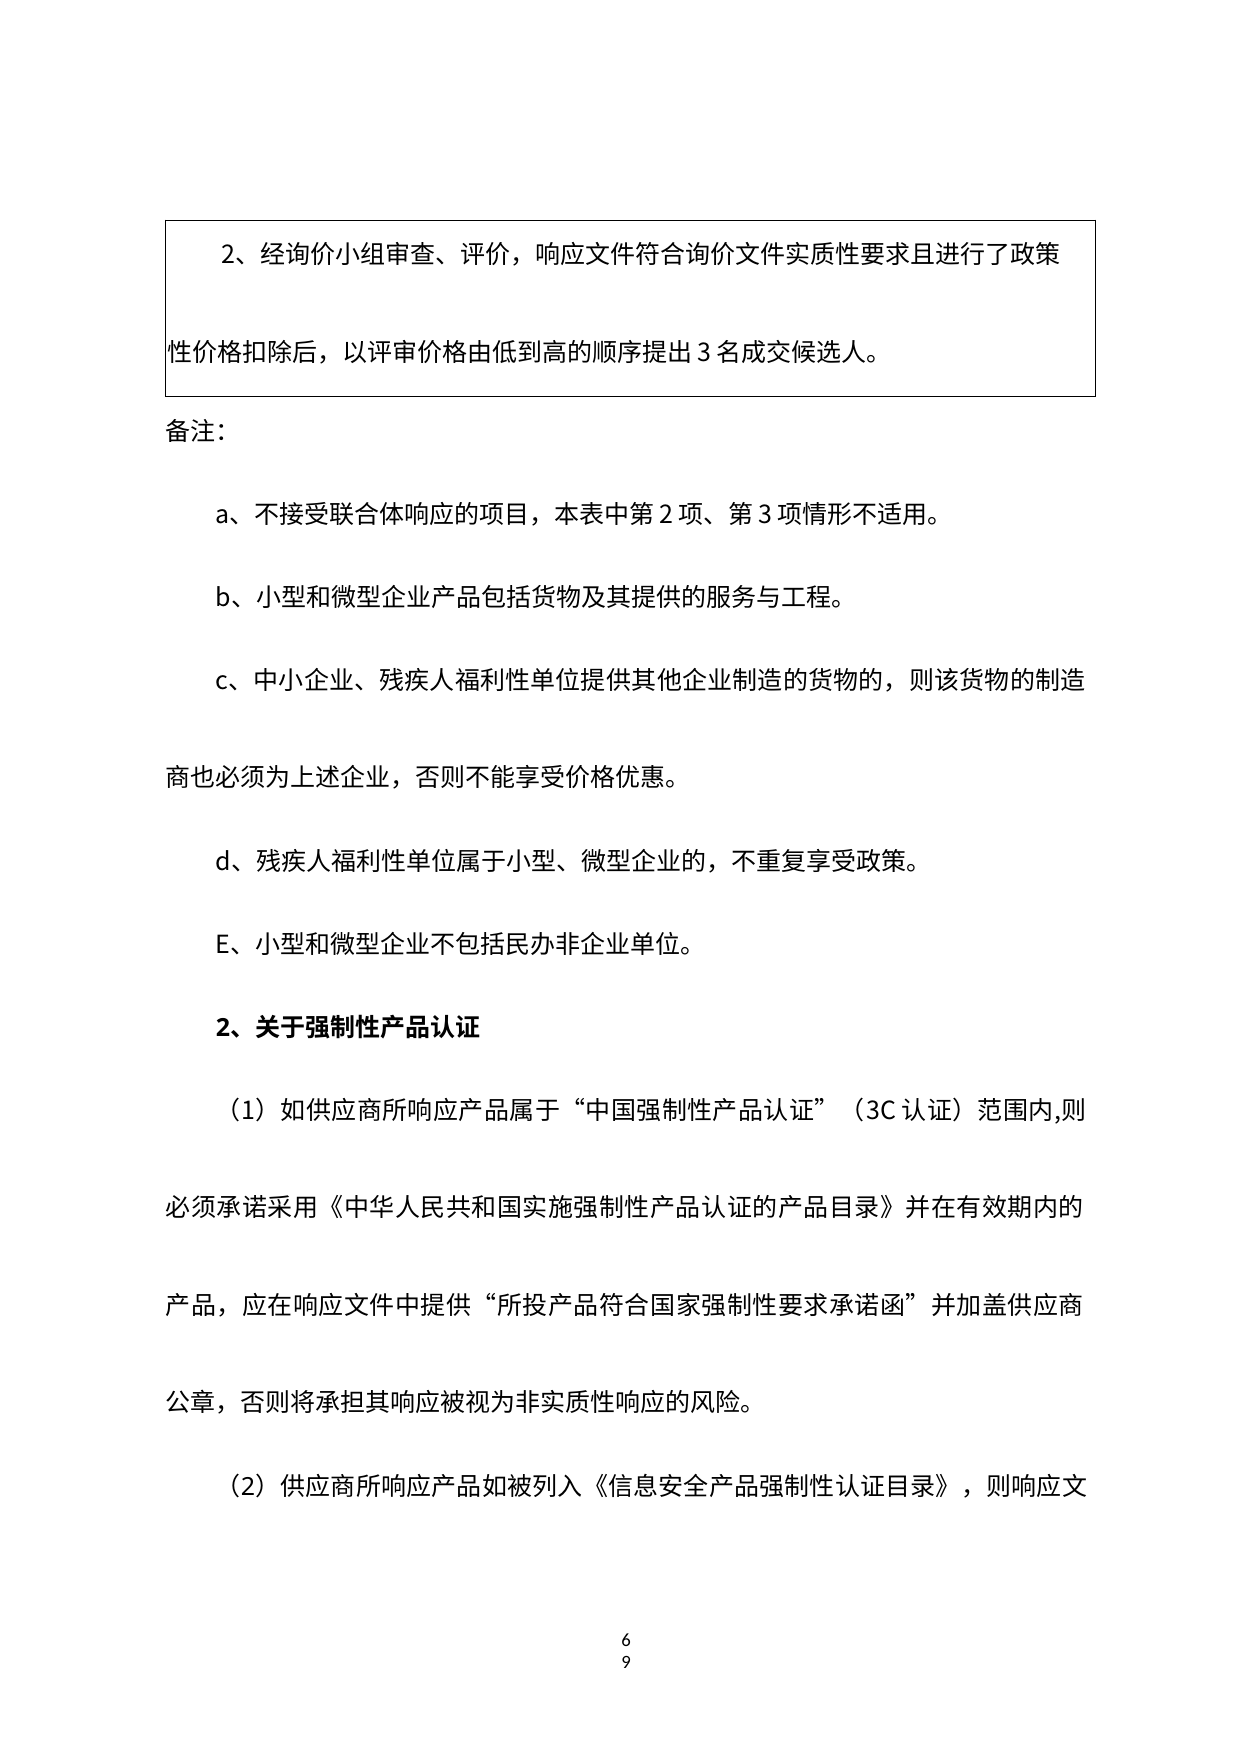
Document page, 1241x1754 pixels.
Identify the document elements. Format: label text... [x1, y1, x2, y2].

text 备注： [165, 397, 1087, 462]
text 2、关于强制性产品认证 [165, 993, 1087, 1058]
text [165, 1452, 1087, 1517]
text b、小型和微型企业产品包括货物及其提供的服务与工程。 [165, 563, 1087, 628]
text d、残疾人福利性单位属于小型、微型企业的，不重复享受政策。 [165, 827, 1087, 892]
text a、不接受联合体响应的项目，本表中第2项、第3项情形不适用。 [165, 480, 1087, 545]
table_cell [166, 221, 1095, 396]
text E、小型和微型企业不包括民办非企业单位。 [165, 910, 1087, 975]
text （1）如供应商所响应产品属于“中国强制性产品认证”（3C认证）范围内,则必须承诺采用《中华人民共和国实施强制性产品认证的产品目录》并在有效期内的产品，应在响应文件中提供“所投产品符合国家强制性要求承诺函”并加盖供应商公章，否则将承担其响应被视为非实质性响应的风险。 [165, 1076, 1087, 1433]
text c、中小企业、残疾人福利性单位提供其他企业制造的货物的，则该货物的制造商也必须为上述企业，否则不能享受价格优惠。 [165, 646, 1087, 808]
